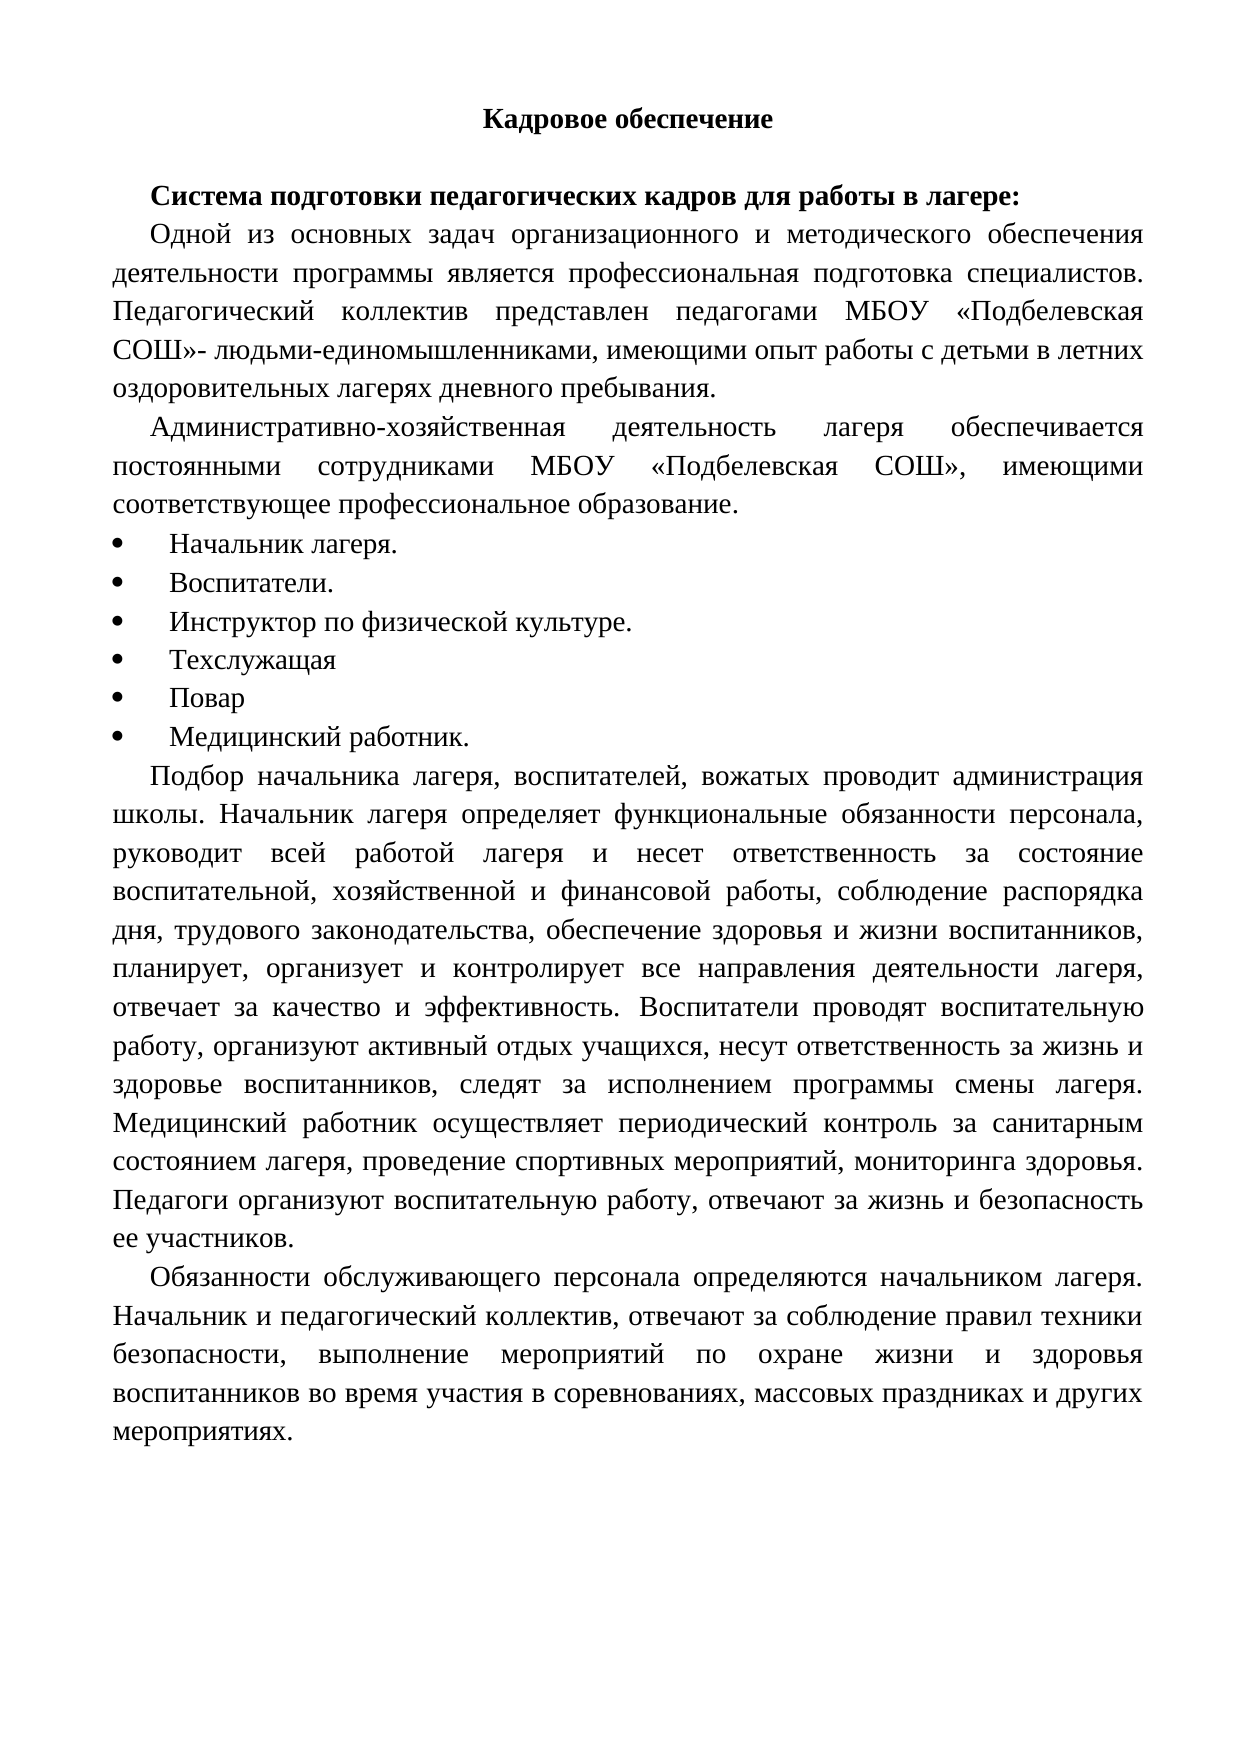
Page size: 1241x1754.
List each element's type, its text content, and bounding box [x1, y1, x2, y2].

text Одной из основных задач организационного и методического обеспечения деятельности программы является профессиональная подготовка специалистов. Педагогический коллектив представлен педагогами МБОУ «Подбелевская СОШ»- людьми-единомышленниками, имеющими опыт работы с детьми в летних оздоровительных лагерях дневного пребывания. [112, 216, 1144, 404]
text Система подготовки педагогических кадров для работы в лагере: [150, 178, 1211, 212]
text Подбор начальника лагеря, воспитателей, вожатых проводит администрация школы. Начальник лагеря определяет функциональные обязанности персонала, руководит всей работой лагеря и несет ответственность за состояние воспитательной, хозяйственной и финансовой работы, соблюдение распорядка дня, трудового законодательства, обеспечение здоровья и жизни воспитанников, планирует, организует и контролирует все направления деятельности лагеря, отвечает за качество и эффективность. Воспитатели проводят воспитательную работу, организуют активный отдых учащихся, несут ответственность за жизнь и здоровье воспитанников, следят за исполнением программы смены лагеря. Медицинский работник осуществляет периодический контроль за санитарным состоянием лагеря, проведение спортивных мероприятий, мониторинга здоровья. Педагоги организуют воспитательную работу, отвечают за жизнь и безопасность ее участников. [112, 758, 1144, 1254]
list Инструктор по физической культуре. [112, 604, 1211, 637]
list Воспитатели. [112, 565, 1211, 599]
text Административно-хозяйственная деятельность лагеря обеспечивается постоянными сотрудниками МБОУ «Подбелевская СОШ», имеющими соответствующее профессиональное образование. [112, 409, 1144, 520]
list Медицинский работник. [112, 719, 1211, 753]
list Начальник лагеря. [112, 525, 1211, 560]
text Обязанности обслуживающего персонала определяются начальником лагеря. Начальник и педагогический коллектив, отвечают за соблюдение правил техники безопасности, выполнение мероприятий по охране жизни и здоровья воспитанников во время участия в соревнованиях, массовых праздниках и других мероприятиях. [112, 1259, 1144, 1447]
list Техслужащая [112, 642, 1211, 676]
subtitle Кадровое обеспечение [46, 101, 1211, 135]
list Повар [112, 680, 1211, 714]
